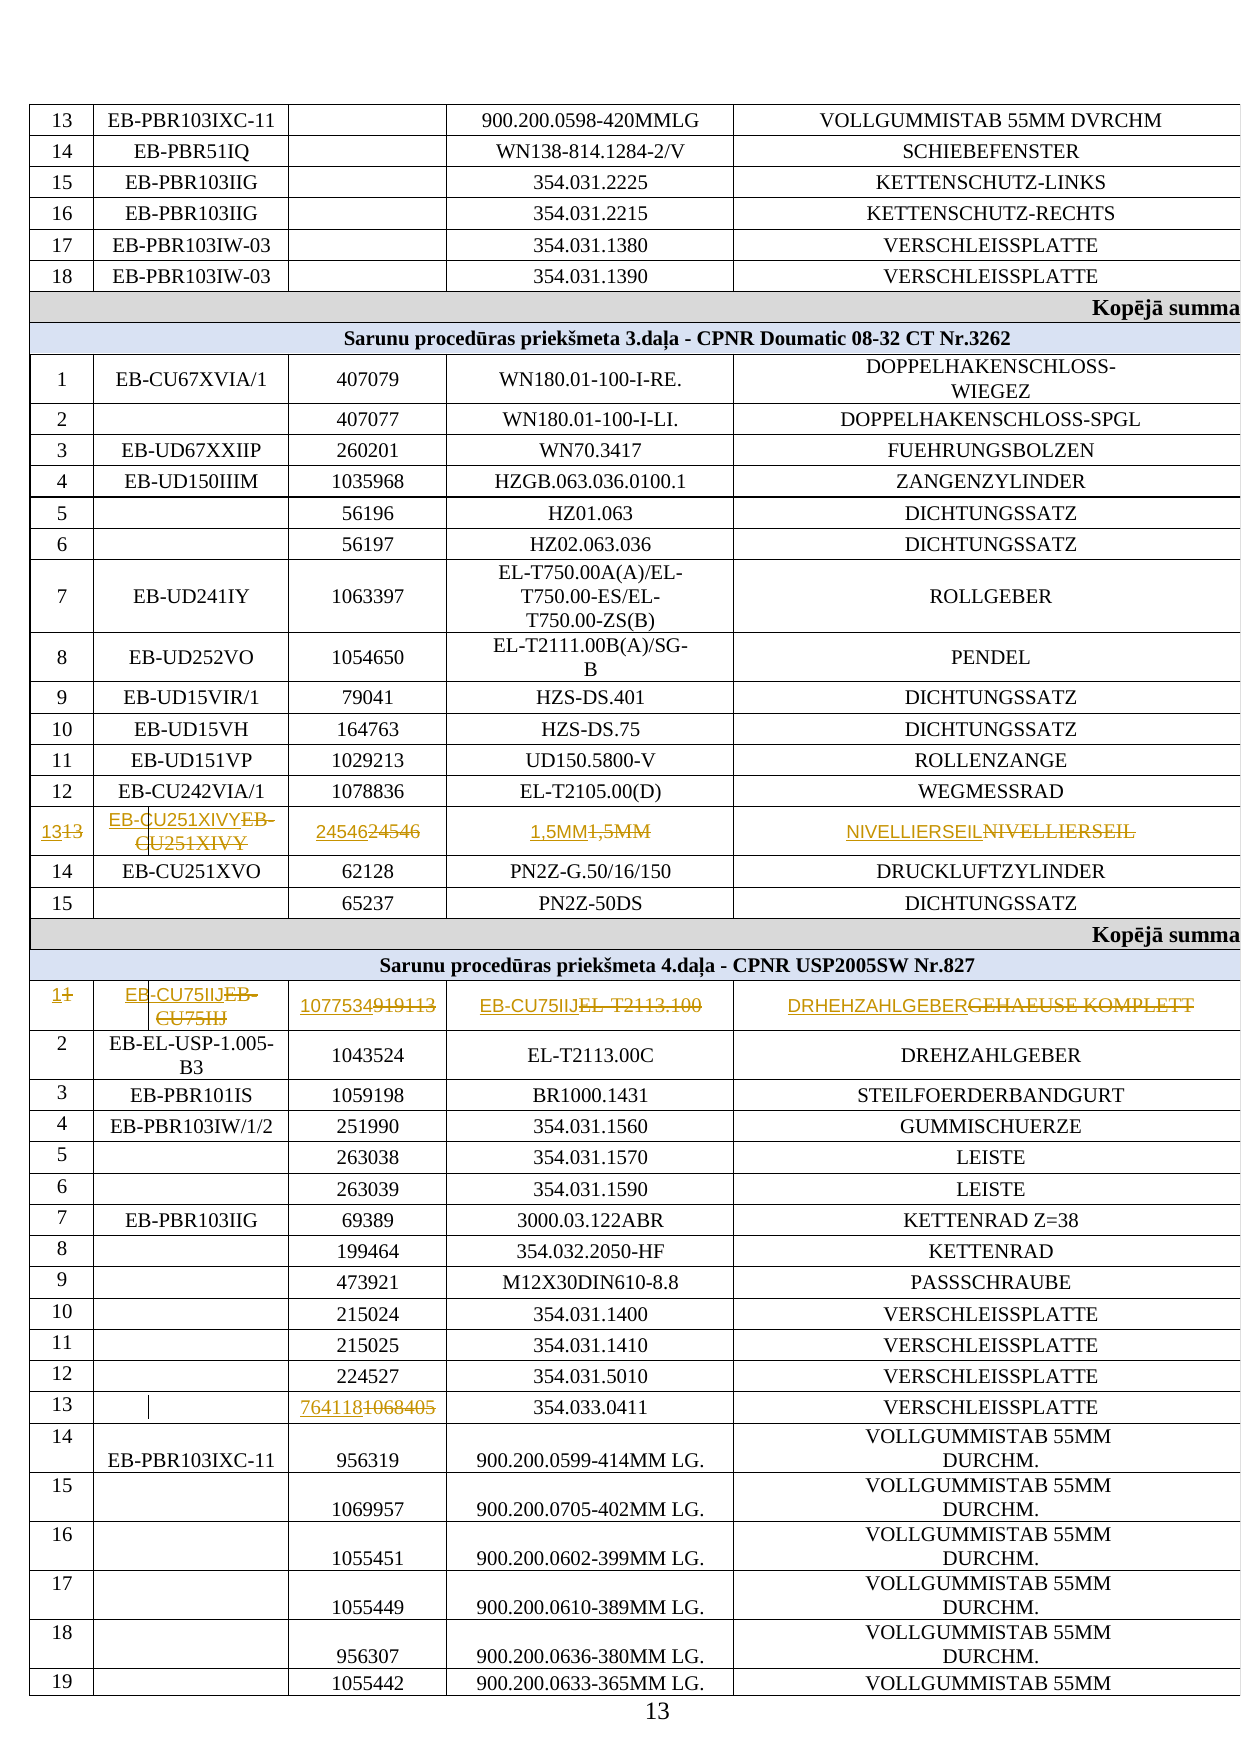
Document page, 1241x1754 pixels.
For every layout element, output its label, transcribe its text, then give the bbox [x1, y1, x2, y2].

table_cell WN138-814.1284-2/V [447, 136, 733, 166]
table_cell 1078836 [289, 776, 446, 806]
table_cell 8 [31, 633, 93, 681]
table_cell 10 [31, 714, 93, 744]
table_cell [149, 807, 288, 855]
table_cell HZS-DS.401 [447, 682, 733, 712]
table_cell EB-CU242VIA/1 [94, 776, 288, 806]
table_cell Kopējā summa (EUR bez PVN)*: [30, 292, 1240, 322]
table_cell 1043524 [289, 1031, 446, 1079]
table_cell 5 [30, 1142, 93, 1172]
table_cell 1069957 [289, 1473, 446, 1521]
table_cell 956319 [289, 1424, 446, 1472]
table_cell [94, 888, 288, 918]
table_cell [31, 807, 93, 855]
table_cell [289, 261, 446, 291]
table_cell EB-PBR103IIG [94, 1205, 288, 1235]
table_cell EB-PBR103IIG [94, 167, 288, 197]
table_cell 62128 [289, 856, 446, 887]
table_cell 1035968 [289, 466, 446, 496]
table_cell [94, 1299, 288, 1329]
table_cell 263038 [289, 1142, 446, 1172]
table_cell 1055451 [289, 1522, 446, 1570]
table_cell DOPPELHAKENSCHLOSS-SPGL [734, 404, 1240, 434]
table_cell [94, 1571, 288, 1619]
table_cell VERSCHLEISSPLATTE [734, 261, 1240, 291]
table_cell 2 [31, 404, 93, 434]
table_cell [94, 529, 288, 559]
table_cell 4 [31, 466, 93, 496]
table_cell DICHTUNGSSATZ [734, 682, 1240, 712]
table_cell 900.200.0598-420MMLG [447, 105, 733, 135]
table_cell [289, 981, 446, 1029]
table_cell 10 [30, 1299, 93, 1329]
table_cell KETTENSCHUTZ-LINKS [734, 167, 1240, 197]
table_cell DRUCKLUFTZYLINDER [734, 856, 1240, 887]
table_cell [94, 1669, 288, 1695]
table_cell 56196 [289, 498, 446, 528]
table_cell VERSCHLEISSPLATTE [734, 230, 1240, 260]
table_cell EB-PBR103IW/1/2 [94, 1111, 288, 1141]
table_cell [734, 1620, 1240, 1668]
table_cell [289, 167, 446, 197]
table_cell [289, 198, 446, 228]
table_cell 199464 [289, 1236, 446, 1266]
table_cell 900.200.0599-414MM LG. [447, 1424, 733, 1472]
table_cell 19 [30, 1669, 93, 1695]
table_cell 354.031.1390 [447, 261, 733, 291]
table_cell 407077 [289, 404, 446, 434]
table_cell DICHTUNGSSATZ [734, 888, 1240, 918]
table_cell WN180.01-100-I-RE. [447, 355, 733, 403]
table_cell HZS-DS.75 [447, 714, 733, 744]
table_cell M12X30DIN610-8.8 [447, 1267, 733, 1297]
table_cell 1059198 [289, 1080, 446, 1110]
table_cell 164763 [289, 714, 446, 744]
table_cell KETTENSCHUTZ-RECHTS [734, 198, 1240, 228]
table_cell VOLLGUMMISTAB 55MM DURCHM. [734, 1424, 1240, 1472]
table_cell 9 [31, 682, 93, 712]
table_cell [94, 1522, 288, 1570]
table_cell DREHZAHLGEBER [734, 1031, 1240, 1079]
table_cell DICHTUNGSSATZ [734, 714, 1240, 744]
table_cell 65237 [289, 888, 446, 918]
table_cell Sarunu procedūras priekšmeta 4.daļa - CPNR USP2005SW Nr.827 [30, 950, 1240, 980]
table_cell [149, 981, 288, 1029]
table_cell Sarunu procedūras priekšmeta 3.daļa - CPNR Doumatic 08-32 CT Nr.3262 [30, 323, 1240, 353]
table_cell LEISTE [734, 1174, 1240, 1204]
table_cell EB-UD241IY [94, 560, 288, 632]
table_cell Kopējā summa (EUR bez PVN)*: [31, 919, 1240, 949]
table_cell EB-UD151VP [94, 745, 288, 775]
table_cell 79041 [289, 682, 446, 712]
table_cell 1055442 [289, 1669, 446, 1695]
table_cell SCHIEBEFENSTER [734, 136, 1240, 166]
table_cell 473921 [289, 1267, 446, 1297]
table_cell [94, 1174, 288, 1204]
table_cell EL-T2113.00C [447, 1031, 733, 1079]
table_cell [94, 1267, 288, 1297]
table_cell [447, 1669, 733, 1695]
table_cell [289, 136, 446, 166]
table_cell 12 [30, 1361, 93, 1391]
table_cell KETTENRAD Z=38 [734, 1205, 1240, 1235]
table_cell 69389 [289, 1205, 446, 1235]
table_cell 16 [30, 198, 93, 228]
table_cell EB-UD252VO [94, 633, 288, 681]
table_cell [734, 1571, 1240, 1619]
table_cell 354.031.1400 [447, 1299, 733, 1329]
table_cell WN180.01-100-I-LI. [447, 404, 733, 434]
table_cell [30, 981, 93, 1029]
table_cell 6 [30, 1174, 93, 1204]
table_cell EB-UD15VIR/1 [94, 682, 288, 712]
table_cell 1055449 [289, 1571, 446, 1619]
table_cell DICHTUNGSSATZ [734, 498, 1240, 528]
table_cell WN70.3417 [447, 435, 733, 465]
table_cell 900.200.0602-399MM LG. [447, 1522, 733, 1570]
table_cell 1054650 [289, 633, 446, 681]
table_cell [94, 1473, 288, 1521]
table_cell WEGMESSRAD [734, 776, 1240, 806]
table_cell LEISTE [734, 1142, 1240, 1172]
table_cell 354.033.0411 [447, 1392, 733, 1422]
table_cell 13 [30, 105, 93, 135]
table_cell 2 [30, 1031, 93, 1079]
table_cell 4 [30, 1111, 93, 1141]
table_cell [94, 981, 148, 1029]
table_cell 407079 [289, 355, 446, 403]
table_cell UD150.5800-V [447, 745, 733, 775]
table_cell ZANGENZYLINDER [734, 466, 1240, 496]
table_cell 224527 [289, 1361, 446, 1391]
table_cell [94, 404, 288, 434]
table_cell [94, 807, 148, 855]
table_cell 354.031.1590 [447, 1174, 733, 1204]
table_cell [289, 807, 446, 855]
table_cell STEILFOERDERBANDGURT [734, 1080, 1240, 1110]
table_cell ROLLENZANGE [734, 745, 1240, 775]
table_cell EB-CU251XVO [94, 856, 288, 887]
table_cell EB-CU67XVIA/1 [94, 355, 288, 403]
table_cell HZGB.063.036.0100.1 [447, 466, 733, 496]
table_cell 1 [31, 355, 93, 403]
table_cell [289, 1392, 446, 1422]
table_cell 13 [30, 1392, 93, 1422]
table_cell 215024 [289, 1299, 446, 1329]
table_cell [94, 1392, 288, 1422]
table_cell 8 [30, 1236, 93, 1266]
table_cell PN2Z-G.50/16/150 [447, 856, 733, 887]
table_cell 9 [30, 1267, 93, 1297]
table_cell EB-PBR101IS [94, 1080, 288, 1110]
table_cell [94, 1361, 288, 1391]
table_cell VERSCHLEISSPLATTE [734, 1361, 1240, 1391]
table_cell 263039 [289, 1174, 446, 1204]
table_cell 354.031.1380 [447, 230, 733, 260]
table_cell 18 [30, 1620, 93, 1668]
table_cell 354.031.5010 [447, 1361, 733, 1391]
table_cell HZ01.063 [447, 498, 733, 528]
table_cell EB-EL-USP-1.005-B3 [94, 1031, 288, 1079]
table_cell 900.200.0705-402MM LG. [447, 1473, 733, 1521]
table_cell PENDEL [734, 633, 1240, 681]
table_cell 18 [30, 261, 93, 291]
table_cell [94, 1142, 288, 1172]
table_cell VOLLGUMMISTAB 55MM DURCHM. [734, 1473, 1240, 1521]
table_cell EL-T2105.00(D) [447, 776, 733, 806]
table_cell 5 [31, 498, 93, 528]
table_cell 354.031.2215 [447, 198, 733, 228]
table_cell VERSCHLEISSPLATTE [734, 1299, 1240, 1329]
table_cell DOPPELHAKENSCHLOSS- WIEGEZ [734, 355, 1240, 403]
table_cell EL-T2111.00B(A)/SG- B [447, 633, 733, 681]
table_cell 3 [30, 1080, 93, 1110]
table_cell 14 [30, 1424, 93, 1472]
table_cell 251990 [289, 1111, 446, 1141]
table_cell 17 [30, 1571, 93, 1619]
table_cell 354.031.1410 [447, 1330, 733, 1360]
table_cell [94, 498, 288, 528]
table_cell 17 [30, 230, 93, 260]
table_cell 900.200.0636-380MM LG. [447, 1620, 733, 1668]
table_cell [289, 230, 446, 260]
table_cell 11 [31, 745, 93, 775]
table_cell [94, 1330, 288, 1360]
table_cell 260201 [289, 435, 446, 465]
table_cell 15 [30, 1473, 93, 1521]
table_cell ROLLGEBER [734, 560, 1240, 632]
table_cell [94, 1620, 288, 1668]
table_cell VERSCHLEISSPLATTE [734, 1392, 1240, 1422]
table_cell [734, 981, 1240, 1029]
table_cell 1029213 [289, 745, 446, 775]
table_cell DICHTUNGSSATZ [734, 529, 1240, 559]
table_cell 16 [30, 1522, 93, 1570]
table_cell 15 [31, 888, 93, 918]
table_cell EB-PBR103IXC-11 [94, 1424, 288, 1472]
table_cell EL-T750.00A(A)/EL- T750.00-ES/EL- T750.00-ZS(B) [447, 560, 733, 632]
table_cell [734, 105, 1240, 135]
table_cell 12 [31, 776, 93, 806]
table_cell 11 [30, 1330, 93, 1360]
table_cell GUMMISCHUERZE [734, 1111, 1240, 1141]
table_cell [734, 1669, 1240, 1695]
table_cell VERSCHLEISSPLATTE [734, 1330, 1240, 1360]
table_cell [94, 1236, 288, 1266]
table_cell 3000.03.122ABR [447, 1205, 733, 1235]
table_cell 354.031.1570 [447, 1142, 733, 1172]
table_cell 354.031.2225 [447, 167, 733, 197]
table_cell KETTENRAD [734, 1236, 1240, 1266]
table_cell 900.200.0610-389MM LG. [447, 1571, 733, 1619]
table_cell EB-UD150IIIM [94, 466, 288, 496]
table_cell 7 [31, 560, 93, 632]
table_cell VOLLGUMMISTAB 55MM DURCHM. [734, 1522, 1240, 1570]
table_cell EB-PBR103IIG [94, 198, 288, 228]
table_cell EB-PBR103IXC-11 [94, 105, 288, 135]
table_cell EB-PBR103IW-03 [94, 230, 288, 260]
table_cell EB-UD15VH [94, 714, 288, 744]
table_cell 354.032.2050-HF [447, 1236, 733, 1266]
table_cell 15 [30, 167, 93, 197]
table_cell EB-UD67XXIIP [94, 435, 288, 465]
table_cell 7 [30, 1205, 93, 1235]
table_cell [734, 807, 1240, 855]
table_cell 6 [31, 529, 93, 559]
table_cell HZ02.063.036 [447, 529, 733, 559]
table_cell EB-PBR103IW-03 [94, 261, 288, 291]
table_cell EB-PBR51IQ [94, 136, 288, 166]
table_cell FUEHRUNGSBOLZEN [734, 435, 1240, 465]
table_cell 3 [31, 435, 93, 465]
table_cell PASSSCHRAUBE [734, 1267, 1240, 1297]
table_cell 956307 [289, 1620, 446, 1668]
table_cell [447, 807, 733, 855]
table_cell 1063397 [289, 560, 446, 632]
table_cell 56197 [289, 529, 446, 559]
table_cell PN2Z-50DS [447, 888, 733, 918]
table_cell BR1000.1431 [447, 1080, 733, 1110]
table_cell 215025 [289, 1330, 446, 1360]
table_cell [447, 981, 733, 1029]
table_cell 14 [30, 136, 93, 166]
table_cell 14 [31, 856, 93, 887]
table_cell 354.031.1560 [447, 1111, 733, 1141]
table_cell [289, 105, 446, 135]
